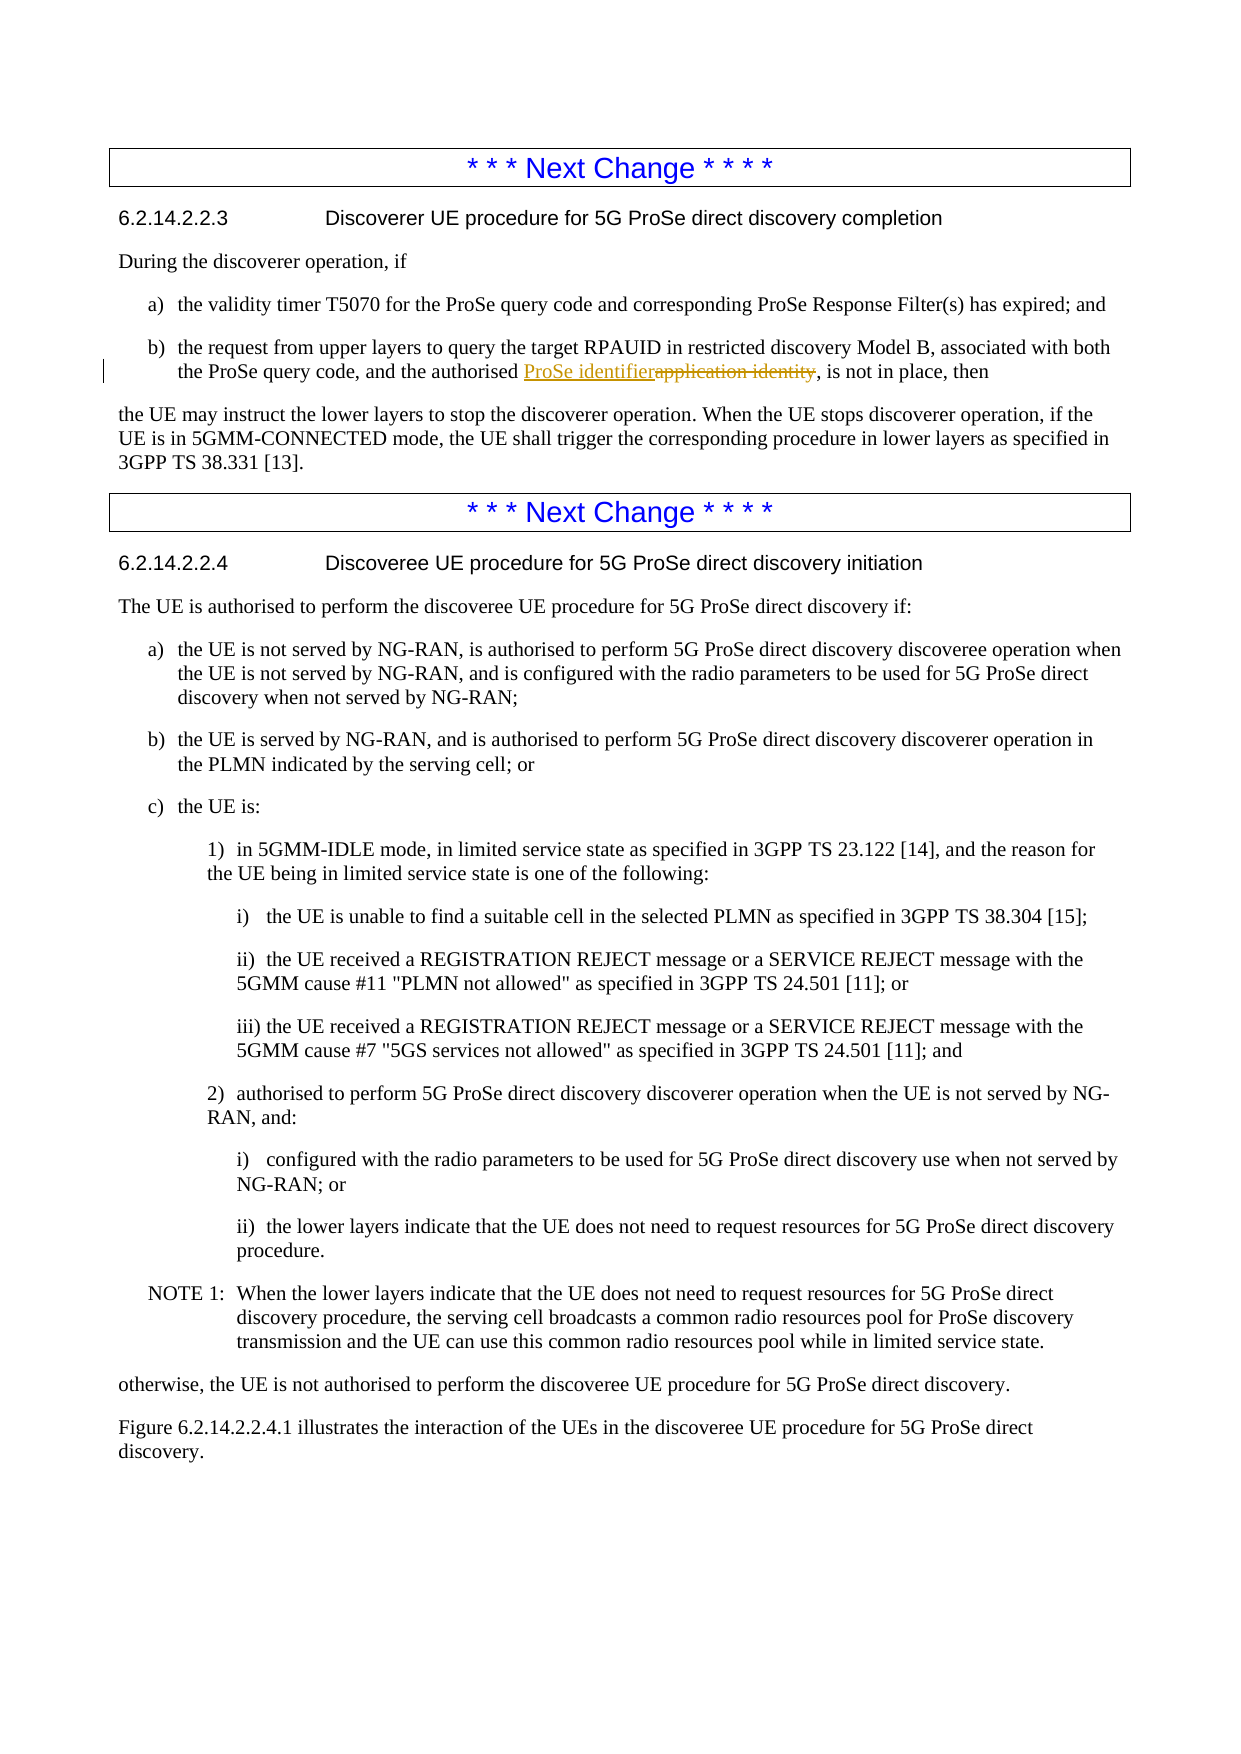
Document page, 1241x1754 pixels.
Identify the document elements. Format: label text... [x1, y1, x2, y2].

text c) the UE is: [148, 794, 1122, 818]
text otherwise, the UE is not authorised to perform the discoveree UE procedure for 5G ProSe direct discovery. [118, 1372, 1122, 1396]
text the UE may instruct the lower layers to stop the discoverer operation. When the UE stops discoverer operation, if the UE is in 5GMM-CONNECTED mode, the UE shall trigger the corresponding procedure in lower layers as specified in 3GPP TS 38.331 [13]. [118, 401, 1122, 474]
text The UE is authorised to perform the discoveree UE procedure for 5G ProSe direct discovery if: [118, 594, 1122, 618]
text Figure 6.2.14.2.2.4.1 illustrates the interaction of the UEs in the discoveree UE procedure for 5G ProSe direct discovery. [118, 1415, 1122, 1463]
text i) the UE is unable to find a suitable cell in the selected PLMN as specified in 3GPP TS 38.304 [15]; [236, 904, 1122, 928]
text * * * Next Change * * * * [110, 494, 1130, 531]
text NOTE 1: When the lower layers indicate that the UE does not need to request resources for 5G ProSe direct discovery procedure, the serving cell broadcasts a common radio resources pool for ProSe discovery transmission and the UE can use this common radio resources pool while in limited service state. [148, 1281, 1122, 1353]
text 2) authorised to perform 5G ProSe direct discovery discoverer operation when the UE is not served by NG-RAN, and: [207, 1081, 1122, 1129]
text b) the UE is served by NG-RAN, and is authorised to perform 5G ProSe direct discovery discoverer operation in the PLMN indicated by the serving cell; or [148, 727, 1122, 776]
text During the discoverer operation, if [118, 249, 1122, 273]
text a) the validity timer T5070 for the ProSe query code and corresponding ProSe Response Filter(s) has expired; and [148, 292, 1122, 316]
text a) the UE is not served by NG-RAN, is authorised to perform 5G ProSe direct discovery discoveree operation when the UE is not served by NG-RAN, and is configured with the radio parameters to be used for 5G ProSe direct discovery when not served by NG-RAN; [148, 636, 1122, 709]
subtitle 6.2.14.2.2.4 Discoveree UE procedure for 5G ProSe direct discovery initiation [118, 551, 1122, 575]
text iii) the UE received a REGISTRATION REJECT message or a SERVICE REJECT message with the 5GMM cause #7 "5GS services not allowed" as specified in 3GPP TS 24.501 [11]; and [236, 1014, 1122, 1062]
text i) configured with the radio parameters to be used for 5G ProSe direct discovery use when not served by NG-RAN; or [236, 1147, 1122, 1196]
text ii) the UE received a REGISTRATION REJECT message or a SERVICE REJECT message with the 5GMM cause #11 "PLMN not allowed" as specified in 3GPP TS 24.501 [11]; or [236, 947, 1122, 995]
subtitle 6.2.14.2.2.3 Discoverer UE procedure for 5G ProSe direct discovery completion [118, 206, 1122, 230]
text b) the request from upper layers to query the target RPAUID in restricted discovery Model B, associated with both the ProSe query code, and the authorised , is not in place, then [148, 334, 1122, 383]
text * * * Next Change * * * * [110, 149, 1130, 186]
text ii) the lower layers indicate that the UE does not need to request resources for 5G ProSe direct discovery procedure. [236, 1214, 1122, 1262]
text 1) in 5GMM-IDLE mode, in limited service state as specified in 3GPP TS 23.122 [14], and the reason for the UE being in limited service state is one of the following: [207, 837, 1122, 885]
